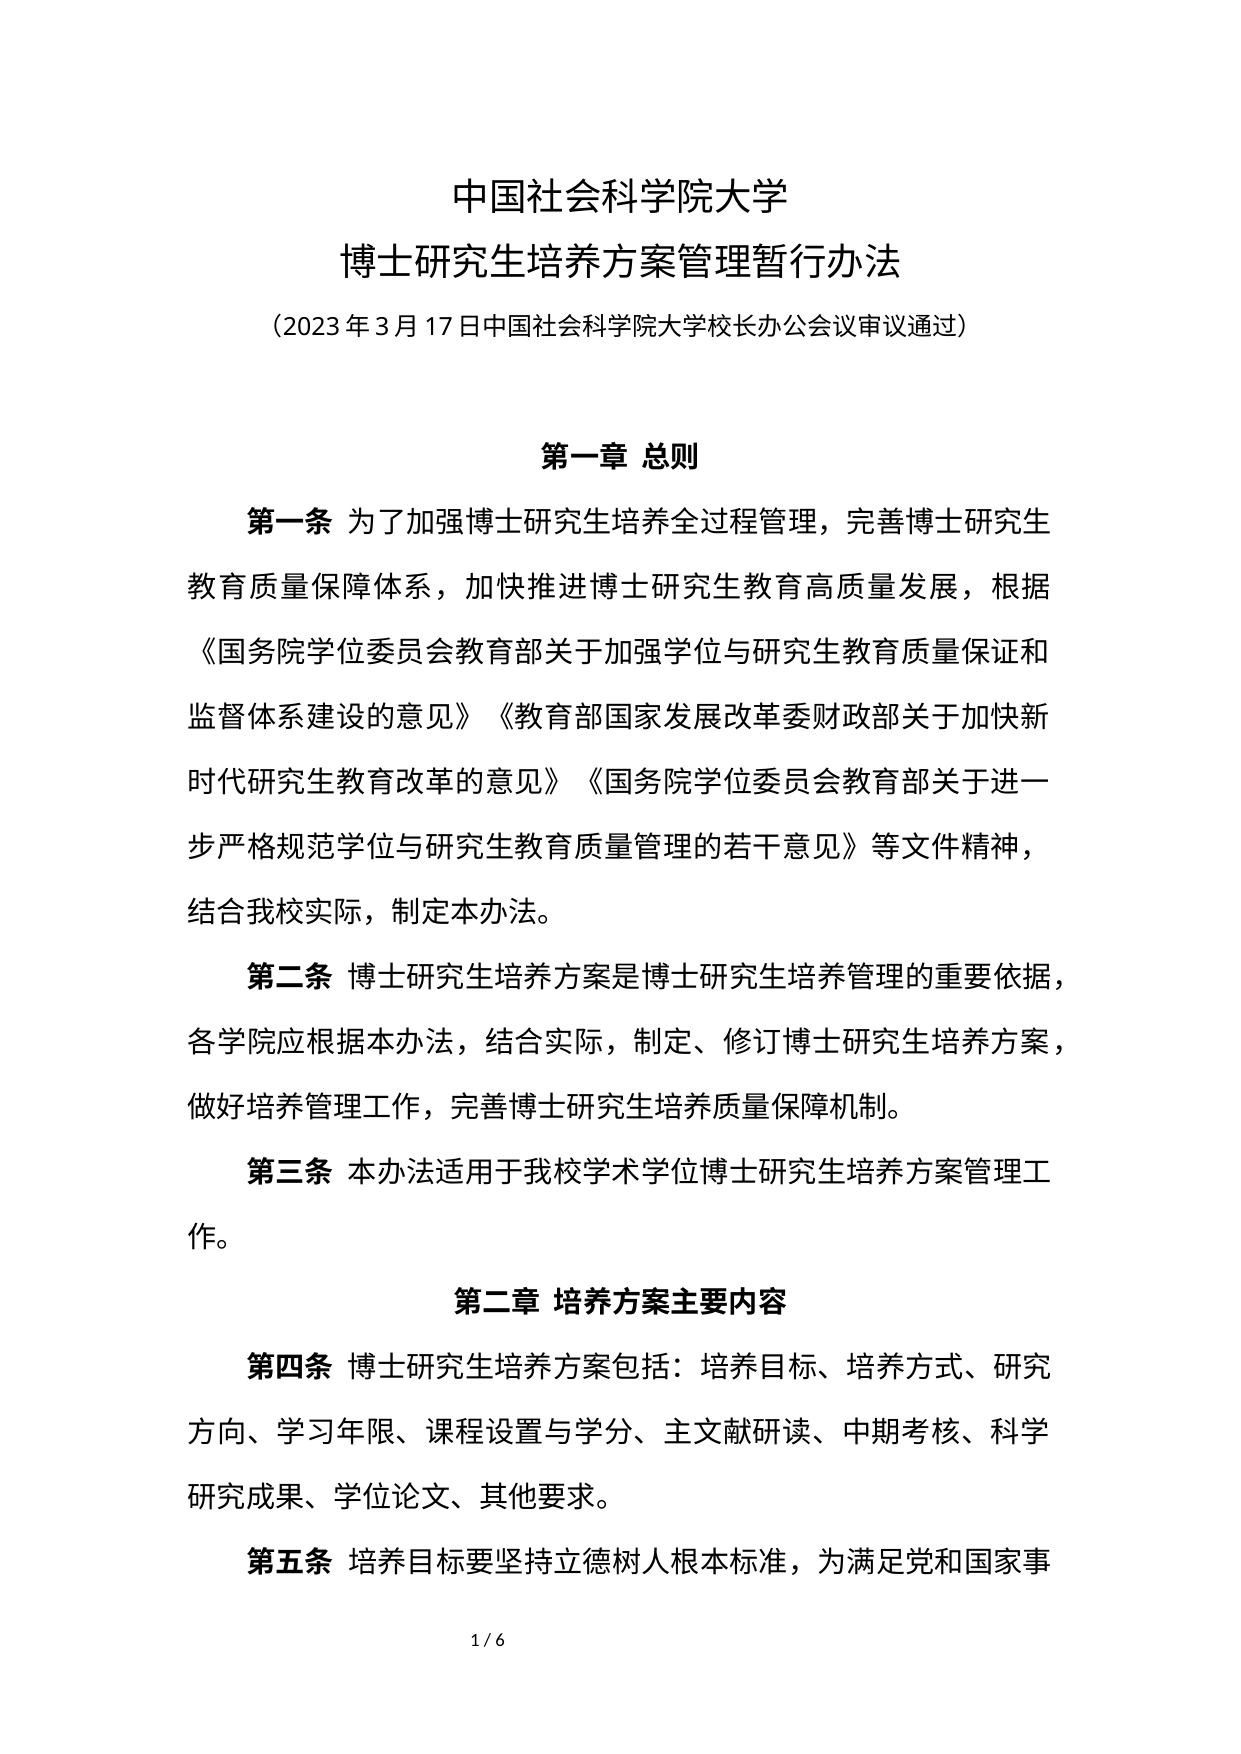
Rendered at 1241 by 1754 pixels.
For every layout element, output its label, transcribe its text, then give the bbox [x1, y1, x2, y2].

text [187, 1527, 1053, 1592]
text 第一章 总则 [187, 422, 1053, 487]
text 中国社会科学院大学 [187, 162, 1053, 227]
text （2023年3月17日中国社会科学院大学校长办公会议审议通过） [187, 292, 1053, 357]
text 第三条 本办法适用于我校学术学位博士研究生培养方案管理工作。 [187, 1137, 1053, 1267]
text 第一条 为了加强博士研究生培养全过程管理，完善博士研究生教育质量保障体系，加快推进博士研究生教育高质量发展，根据《国务院学位委员会教育部关于加强学位与研究生教育质量保证和监督体系建设的意见》《教育部国家发展改革委财政部关于加快新时代研究生教育改革的意见》《国务院学位委员会教育部关于进一步严格规范学位与研究生教育质量管理的若干意见》等文件精神，结合我校实际，制定本办法。 [187, 487, 1053, 942]
text 第四条 博士研究生培养方案包括：培养目标、培养方式、研究方向、学习年限、课程设置与学分、主文献研读、中期考核、科学研究成果、学位论文、其他要求。 [187, 1332, 1053, 1527]
text 第二章 培养方案主要内容 [187, 1267, 1053, 1332]
text 博士研究生培养方案管理暂行办法 [187, 227, 1053, 292]
text 第二条 博士研究生培养方案是博士研究生培养管理的重要依据，各学院应根据本办法，结合实际，制定、修订博士研究生培养方案，做好培养管理工作，完善博士研究生培养质量保障机制。 [187, 942, 1053, 1137]
